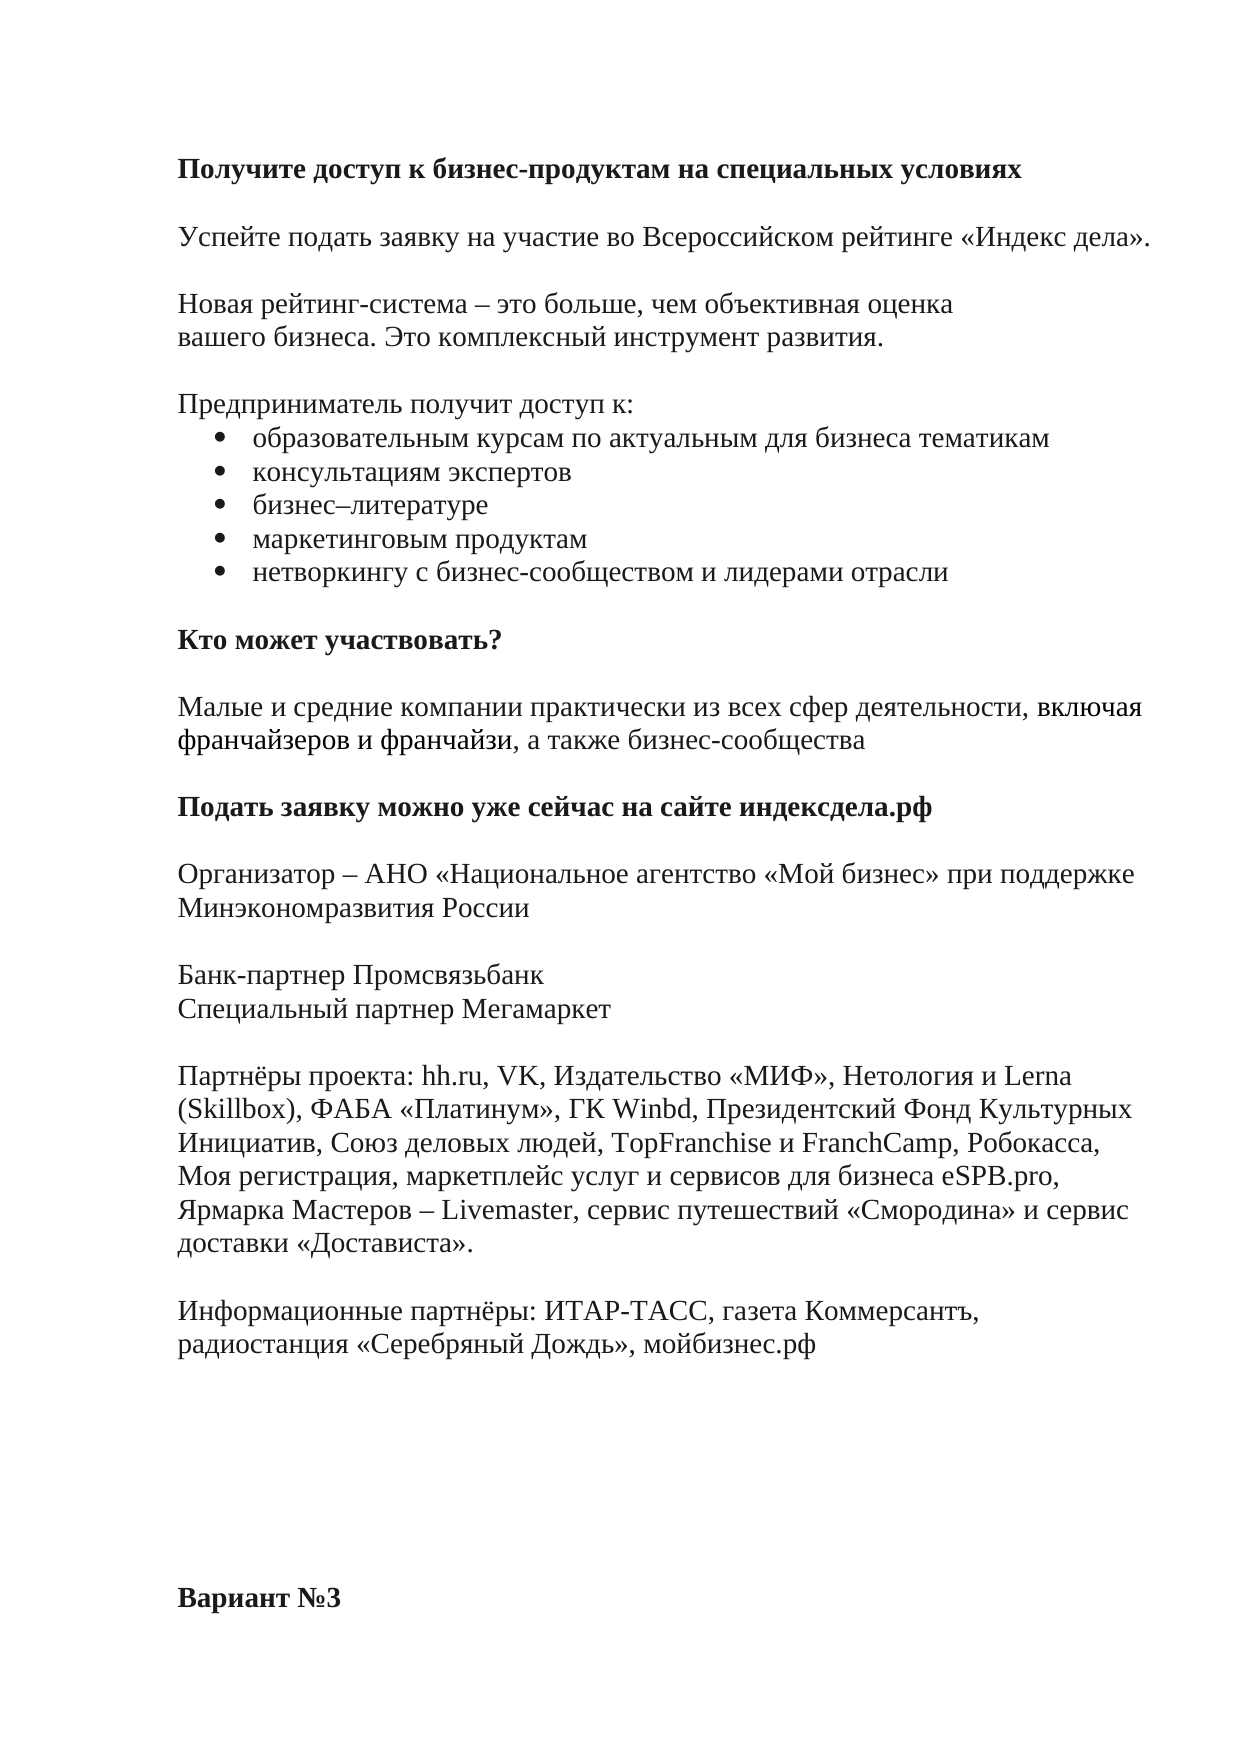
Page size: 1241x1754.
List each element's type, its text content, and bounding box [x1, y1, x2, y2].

text Подать заявку можно уже сейчас на сайте индексдела.рф [177, 789, 1152, 823]
text Партнёры проекта: hh.ru, VK, Издательство «МИФ», Нетология и Lerna (Skillbox), ФАБА «Платинум», ГК Winbd, Президентский Фонд Культурных Инициатив, Союз деловых людей, TopFranchise и FranchCamp, Робокасса, Моя регистрация, маркетплейс услуг и сервисов для бизнеса eSPB.pro, Ярмарка Мастеров – Livemaster, сервис путешествий «Смородина» и сервис доставки «Достависта». [177, 1058, 1152, 1259]
text Кто может участвовать? [177, 622, 1152, 655]
text Вариант №3 [177, 1580, 1152, 1614]
list маркетинговым продуктам [215, 521, 1152, 554]
list консультациям экспертов [215, 454, 1152, 487]
text Предприниматель получит доступ к: [177, 386, 1152, 420]
text Малые и средние компании практически из всех сфер деятельности, включая франчайзеров и франчайзи, а также бизнес-сообщества [177, 689, 1152, 756]
text Банк-партнер Промсвязьбанк [177, 957, 1152, 991]
text Получите доступ к бизнес-продуктам на специальных условиях [177, 152, 1152, 185]
text Информационные партнёры: ИТАР-ТАСС, газета Коммерсантъ, радиостанция «Серебряный Дождь», мойбизнес.рф [177, 1293, 1152, 1360]
text Специальный партнер Мегамаркет [177, 991, 1152, 1024]
text вашего бизнеса. Это комплексный инструмент развития. [177, 319, 1152, 353]
list бизнес–литературе [215, 487, 1152, 521]
text Организатор – АНО «Национальное агентство «Мой бизнес» при поддержке Минэкономразвития России [177, 857, 1152, 924]
list нетворкингу с бизнес-сообществом и лидерами отрасли [215, 554, 1152, 588]
list образовательным курсам по актуальным для бизнеса тематикам [215, 420, 1152, 454]
text Успейте подать заявку на участие во Всероссийском рейтинге «Индекс дела». [177, 219, 1152, 252]
text Новая рейтинг-система – это больше, чем объективная оценка [177, 286, 1152, 319]
